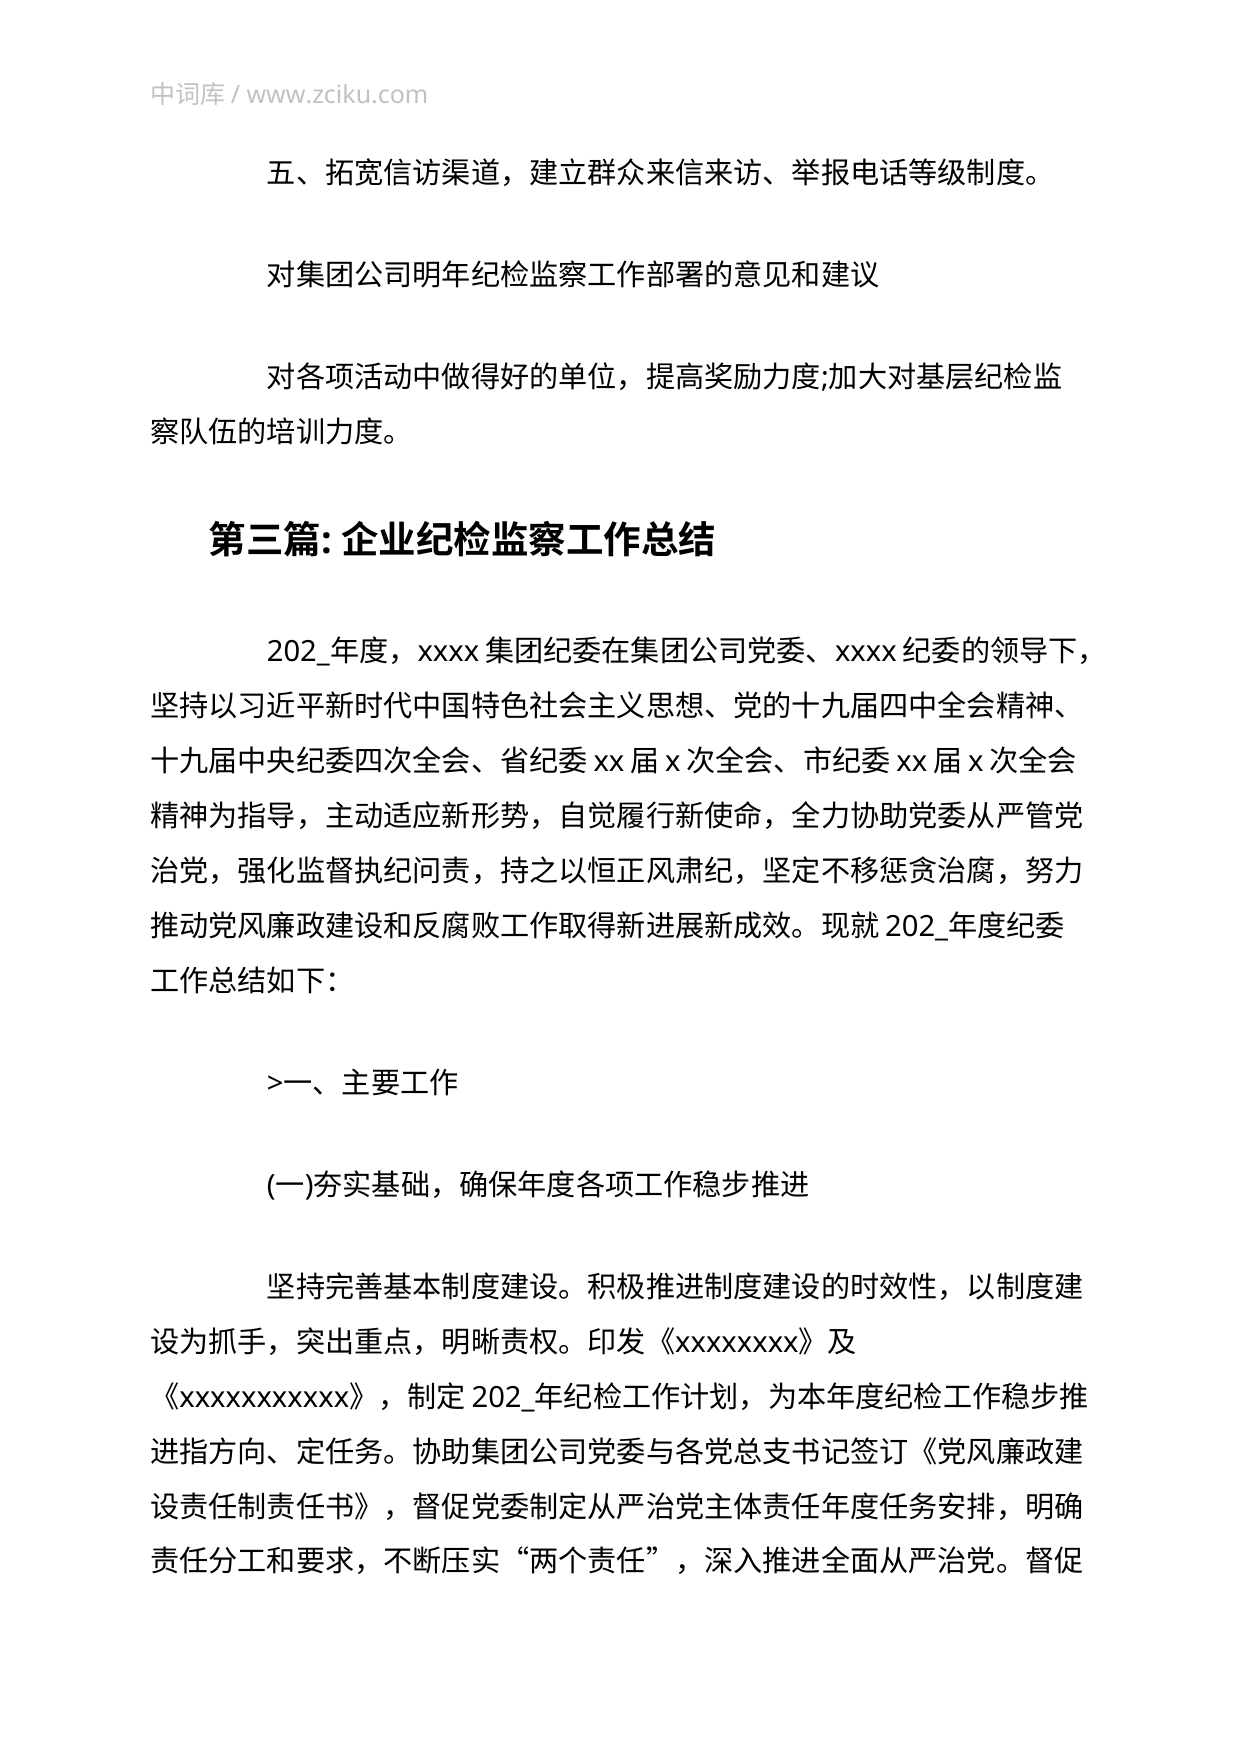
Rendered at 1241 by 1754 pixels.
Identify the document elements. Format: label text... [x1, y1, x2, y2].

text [150, 1263, 1090, 1580]
text 第三篇: 企业纪检监察工作总结 [150, 510, 1090, 565]
text 对集团公司明年纪检监察工作部署的意见和建议 [150, 252, 1090, 294]
text (一)夯实基础，确保年度各项工作稳步推进 [150, 1161, 1090, 1204]
text 五、拓宽信访渠道，建立群众来信来访、举报电话等级制度。 [150, 150, 1090, 192]
text 202_年度，xxxx集团纪委在集团公司党委、xxxx纪委的领导下，坚持以习近平新时代中国特色社会主义思想、党的十九届四中全会精神、十九届中央纪委四次全会、省纪委xx届x次全会、市纪委xx届x次全会精神为指导，主动适应新形势，自觉履行新使命，全力协助党委从严管党治党，强化监督执纪问责，持之以恒正风肃纪，坚定不移惩贪治腐，努力推动党风廉政建设和反腐败工作取得新进展新成效。现就202_年度纪委工作总结如下： [150, 628, 1090, 1000]
text 对各项活动中做得好的单位，提高奖励力度;加大对基层纪检监察队伍的培训力度。 [150, 353, 1090, 451]
text >一、主要工作 [150, 1059, 1090, 1102]
